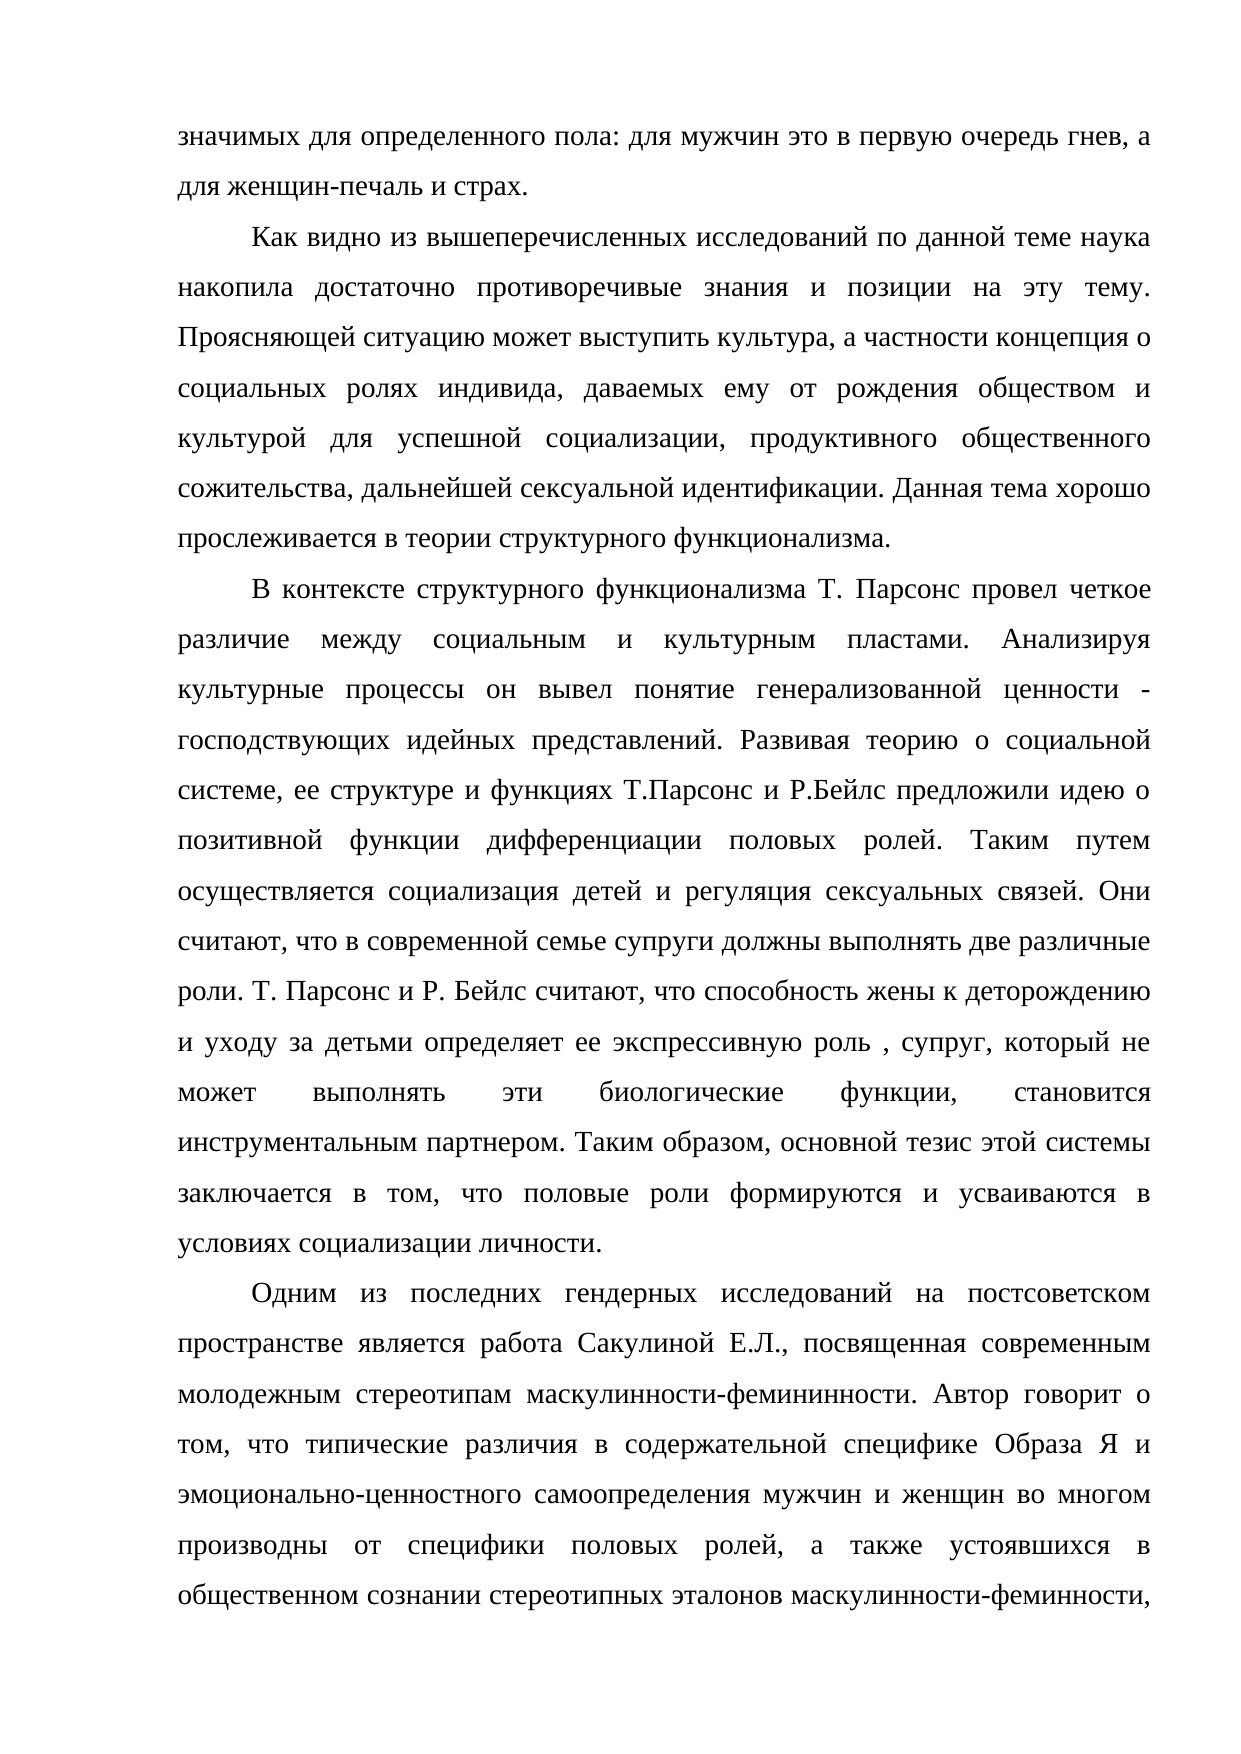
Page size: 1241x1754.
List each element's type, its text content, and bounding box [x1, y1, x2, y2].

text В контексте структурного функционализма Т. Парсонс провел четкое различие между социальным и культурным пластами. Анализируя культурные процессы он вывел понятие генерализованной ценности - господствующих идейных представлений. Развивая теорию о социальной системе, ее структуре и функциях Т.Парсонс и Р.Бейлс предложили идею о позитивной функции дифференциации половых ролей. Таким путем осуществляется социализация детей и регуляция сексуальных связей. Они считают, что в современной семье супруги должны выполнять две различные роли. Т. Парсонс и Р. Бейлс считают, что способность жены к деторождению и уходу за детьми определяет ее экспрессивную роль , супруг, который не может выполнять эти биологические функции, становится инструментальным партнером. Таким образом, основной тезис этой системы заключается в том, что половые роли формируются и усваиваются в условиях социализации личности. [177, 571, 1152, 1258]
text Как видно из вышеперечисленных исследований по данной теме наука накопила достаточно противоречивые знания и позиции на эту тему. Проясняющей ситуацию может выступить культура, а частности концепция о социальных ролях индивида, даваемых ему от рождения обществом и культурой для успешной социализации, продуктивного общественного сожительства, дальнейшей сексуальной идентификации. Данная тема хорошо прослеживается в теории структурного функционализма. [177, 219, 1152, 554]
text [177, 118, 1152, 202]
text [177, 1275, 1152, 1611]
